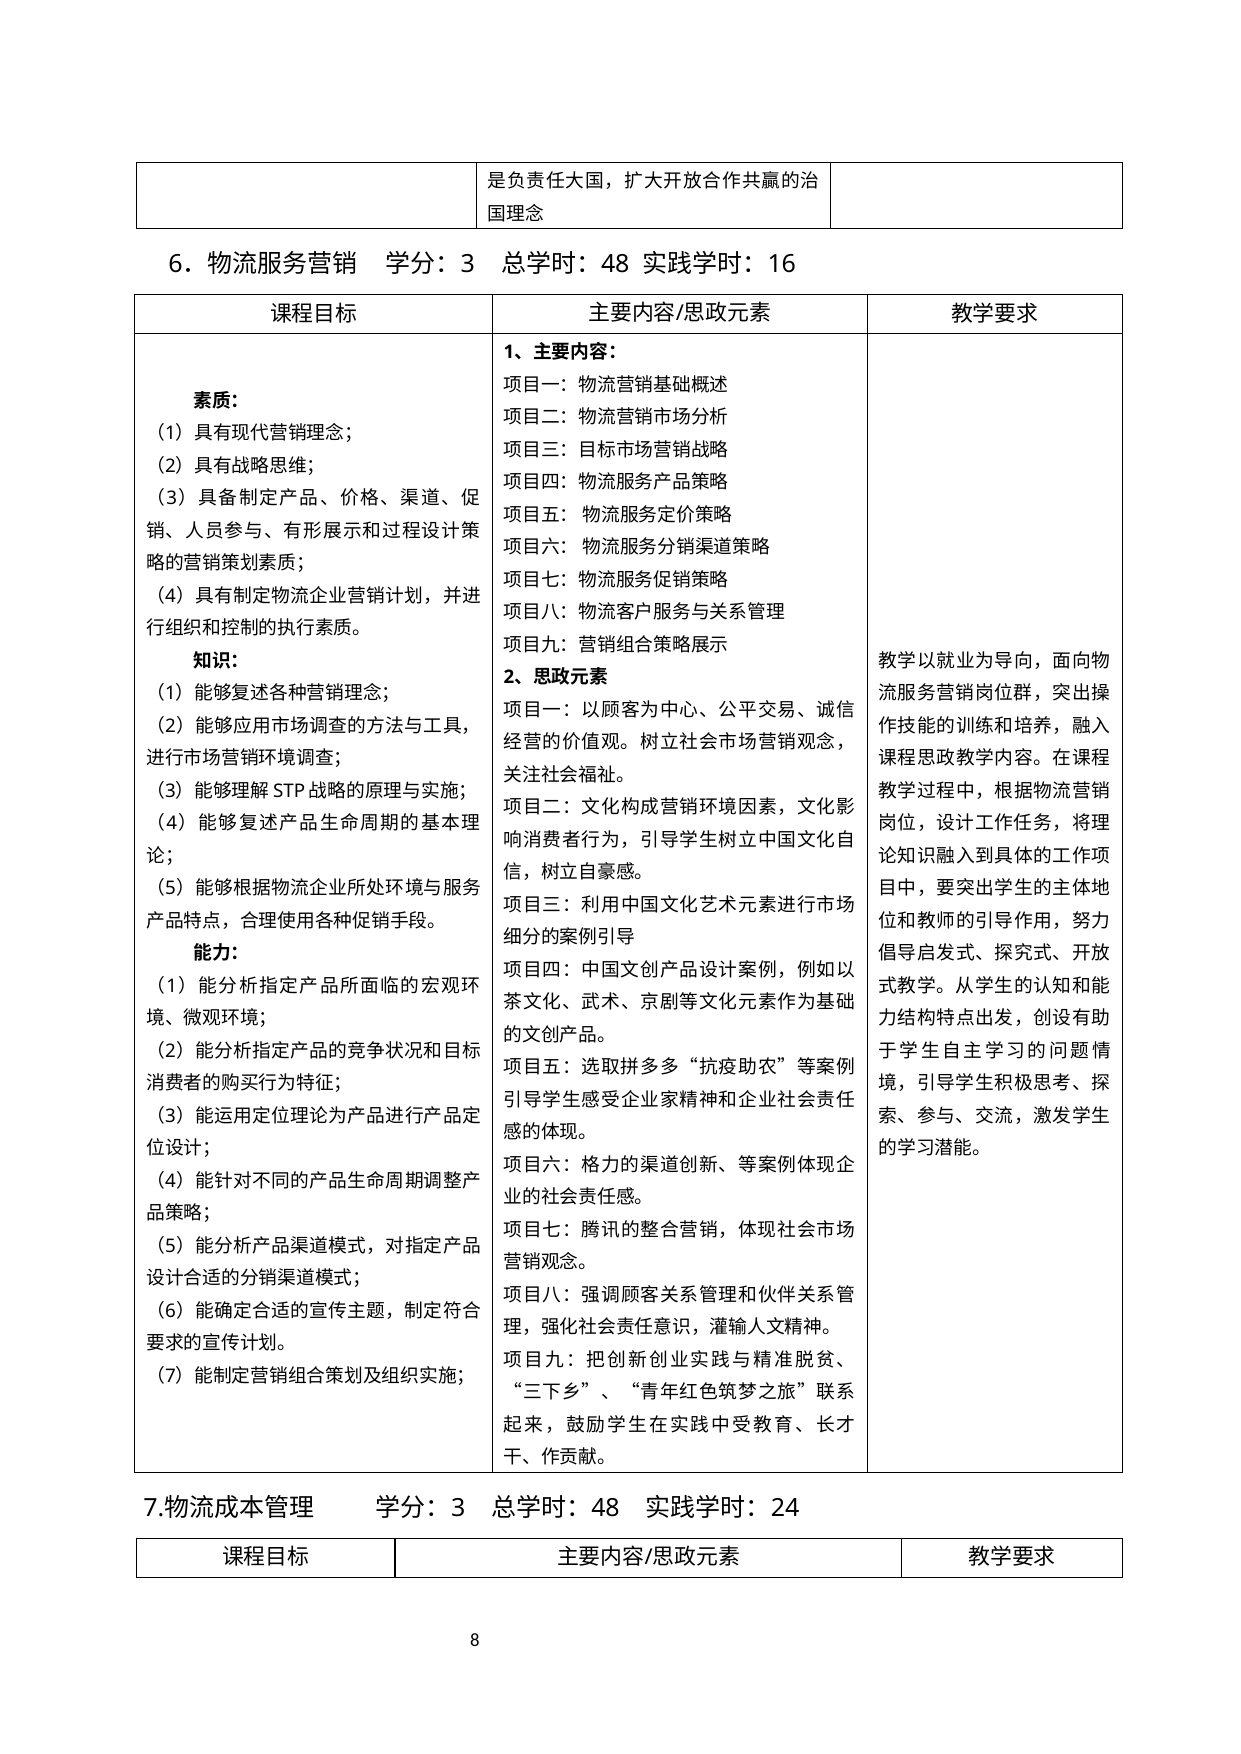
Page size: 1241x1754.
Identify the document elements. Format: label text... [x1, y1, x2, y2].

table_header 主要内容/思政元素 [396, 1539, 901, 1577]
table_header 课程目标 [137, 1539, 394, 1577]
table_header 主要内容/思政元素 [493, 295, 867, 333]
table_cell 1、主要内容： 项目一：物流营销基础概述 项目二：物流营销市场分析 项目三：目标市场营销战略 项目四：物流服务产品策略 项目五： 物流服务定价策略 项目六： 物流服务分销渠道策略 项目七：物流服务促销策略 项目八：物流客户服务与关系管理 项目九：营销组合策略展示 2、思政元素 项目一：以顾客为中心、公平交易、诚信经营的价值观。树立社会市场营销观念，关注社会福祉。 项目二：文化构成营销环境因素，文化影响消费者行为，引导学生树立中国文化自信，树立自豪感。 项目三：利用中国文化艺术元素进行市场细分的案例引导 项目四：中国文创产品设计案例，例如以茶文化、武术、京剧等文化元素作为基础的文创产品。 项目五：选取拼多多“抗疫助农”等案例引导学生感受企业家精神和企业社会责任感的体现。 项目六：格力的渠道创新、等案例体现企业的社会责任感。 项目七：腾讯的整合营销，体现社会市场营销观念。 项目八：强调顾客关系管理和伙伴关系管理，强化社会责任意识，灌输人文精神。 项目九：把创新创业实践与精准脱贫、“三下乡”、“青年红色筑梦之旅”联系起来，鼓励学生在实践中受教育、长才干、作贡献。 [493, 334, 867, 1472]
text 7.物流成本管理 学分：3 总学时：48 实践学时：24 [118, 1473, 1122, 1538]
text 6．物流服务营销 学分：3 总学时：48 实践学时：16 [118, 229, 1122, 294]
table_header 课程目标 [135, 295, 492, 333]
table_cell 教学以就业为导向，面向物流服务营销岗位群，突出操作技能的训练和培养，融入课程思政教学内容。在课程教学过程中，根据物流营销岗位，设计工作任务，将理论知识融入到具体的工作项目中，要突出学生的主体地位和教师的引导作用，努力倡导启发式、探究式、开放式教学。从学生的认知和能力结构特点出发，创设有助于学生自主学习的问题情境，引导学生积极思考、探索、参与、交流，激发学生的学习潜能。 [868, 334, 1122, 1472]
table_header 教学要求 [868, 295, 1122, 333]
table_cell 素质： （1）具有现代营销理念； （2）具有战略思维； （3）具备制定产品、价格、渠道、促销、人员参与、有形展示和过程设计策略的营销策划素质； （4）具有制定物流企业营销计划，并进行组织和控制的执行素质。 知识： （1）能够复述各种营销理念； （2）能够应用市场调查的方法与工具，进行市场营销环境调查； （3）能够理解STP战略的原理与实施； （4）能够复述产品生命周期的基本理论； （5）能够根据物流企业所处环境与服务产品特点，合理使用各种促销手段。 能力： （1）能分析指定产品所面临的宏观环境、微观环境； （2）能分析指定产品的竞争状况和目标消费者的购买行为特征； （3）能运用定位理论为产品进行产品定位设计； （4）能针对不同的产品生命周期调整产品策略； （5）能分析产品渠道模式，对指定产品设计合适的分销渠道模式； （6）能确定合适的宣传主题，制定符合要求的宣传计划。 （7）能制定营销组合策划及组织实施； [135, 334, 492, 1472]
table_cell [477, 163, 830, 228]
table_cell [831, 163, 1122, 228]
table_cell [137, 163, 476, 228]
table_header 教学要求 [902, 1539, 1122, 1577]
